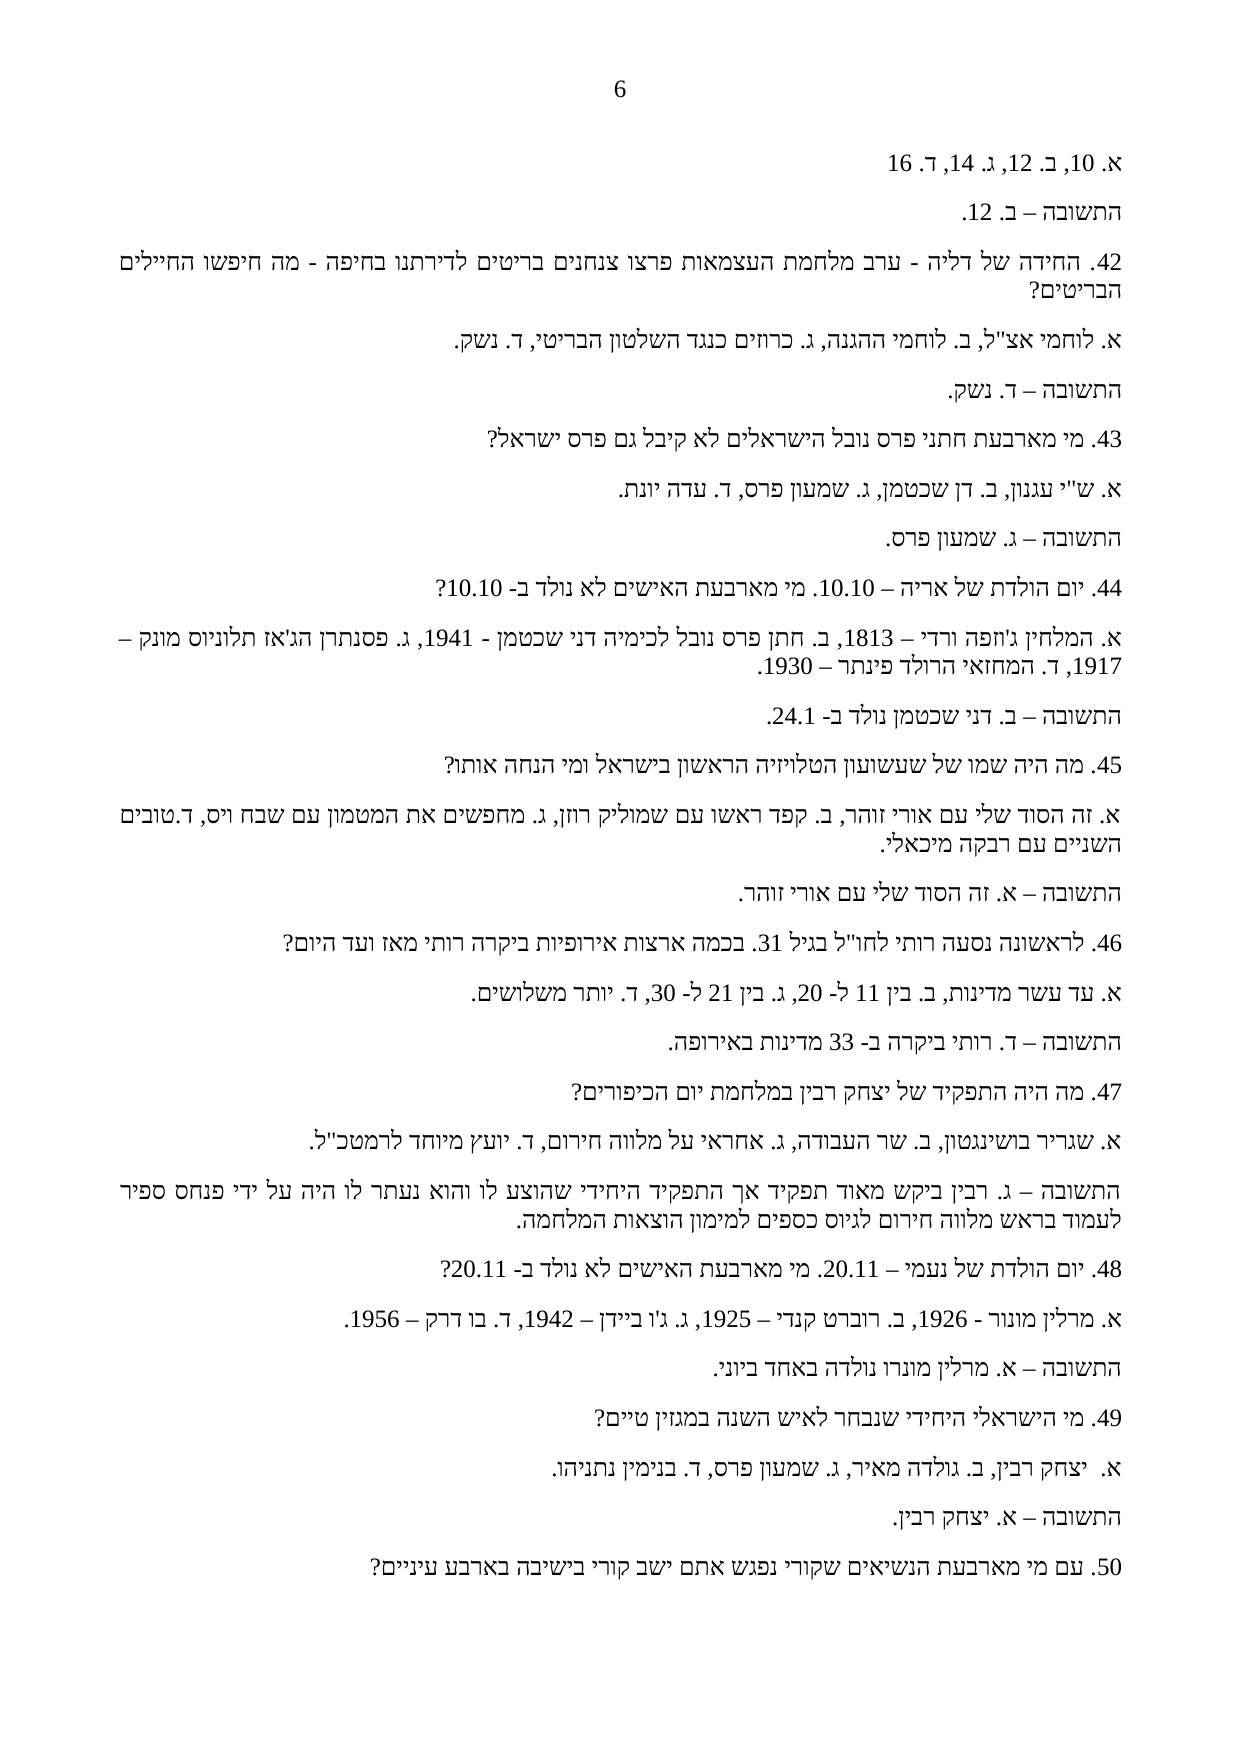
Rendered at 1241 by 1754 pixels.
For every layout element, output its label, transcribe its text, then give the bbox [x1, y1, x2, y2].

text התשובה – ד. נשק. [118, 375, 1122, 403]
text א. ש"י עגנון, ב. דן שכטמן, ג. שמעון פרס, ד. עדה יונת. [118, 474, 1122, 503]
text התשובה – א. זה הסוד שלי עם אורי זוהר. [118, 878, 1122, 907]
text 49. מי הישראלי היחידי שנבחר לאיש השנה במגזין טיים? [118, 1403, 1122, 1432]
text א. שגריר בושינגטון, ב. שר העבודה, ג. אחראי על מלווה חירום, ד. יועץ מיוחד לרמטכ"ל. [118, 1126, 1122, 1155]
text א. זה הסוד שלי עם אורי זוהר, ב. קפד ראשו עם שמוליק רוזן, ג. מחפשים את המטמון עם שבח ויס, ד.טובים השניים עם רבקה מיכאלי. [118, 800, 1122, 858]
text התשובה – ג. רבין ביקש מאוד תפקיד אך התפקיד היחידי שהוצע לו והוא נעתר לו היה על ידי פנחס ספיר לעמוד בראש מלווה חירום לגיוס כספים למימון הוצאות המלחמה. [118, 1176, 1122, 1233]
text 44. יום הולדת של אריה – 10.10. מי מארבעת האישים לא נולד ב- 10.10? [118, 573, 1122, 602]
text התשובה – ד. רותי ביקרה ב- 33 מדינות באירופה. [118, 1027, 1122, 1056]
text 50. עם מי מארבעת הנשיאים שקורי נפגש אתם ישב קורי בישיבה בארבע עיניים? [118, 1552, 1122, 1581]
text 42. החידה של דליה - ערב מלחמת העצמאות פרצו צנחנים בריטים לדירתנו בחיפה - מה חיפשו החיילים הבריטים? [118, 247, 1122, 304]
text התשובה – ג. שמעון פרס. [118, 523, 1122, 552]
text א. המלחין ג'וזפה ורדי – 1813, ב. חתן פרס נובל לכימיה דני שכטמן - 1941, ג. פסנתרן הג'אז תלוניוס מונק – 1917, ד. המחזאי הרולד פינתר – 1930. [118, 623, 1122, 680]
text 45. מה היה שמו של שעשועון הטלויזיה הראשון בישראל ומי הנחה אותו? [118, 751, 1122, 779]
text התשובה – א. מרלין מונרו נולדה באחד ביוני. [118, 1353, 1122, 1382]
text א. לוחמי אצ"ל, ב. לוחמי ההגנה, ג. כרוזים כנגד השלטון הבריטי, ד. נשק. [118, 325, 1122, 354]
text 47. מה היה התפקיד של יצחק רבין במלחמת יום הכיפורים? [118, 1077, 1122, 1106]
text 43. מי מארבעת חתני פרס נובל הישראלים לא קיבל גם פרס ישראל? [118, 424, 1122, 453]
text התשובה – א. יצחק רבין. [118, 1502, 1122, 1531]
text התשובה – ב. דני שכטמן נולד ב- 24.1. [118, 701, 1122, 730]
text א. 10, ב. 12, ג. 14, ד. 16 [118, 148, 1122, 176]
text א. יצחק רבין, ב. גולדה מאיר, ג. שמעון פרס, ד. בנימין נתניהו. [118, 1453, 1122, 1481]
text התשובה – ב. 12. [118, 197, 1122, 226]
text 48. יום הולדת של נעמי – 20.11. מי מארבעת האישים לא נולד ב- 20.11? [118, 1254, 1122, 1283]
text א. מרלין מונור - 1926, ב. רוברט קנדי – 1925, ג. ג'ו ביידן – 1942, ד. בו דרק – 1956. [118, 1304, 1122, 1333]
text 46. לראשונה נסעה רותי לחו"ל בגיל 31. בכמה ארצות אירופיות ביקרה רותי מאז ועד היום? [118, 928, 1122, 957]
text א. עד עשר מדינות, ב. בין 11 ל- 20, ג. בין 21 ל- 30, ד. יותר משלושים. [118, 978, 1122, 1006]
